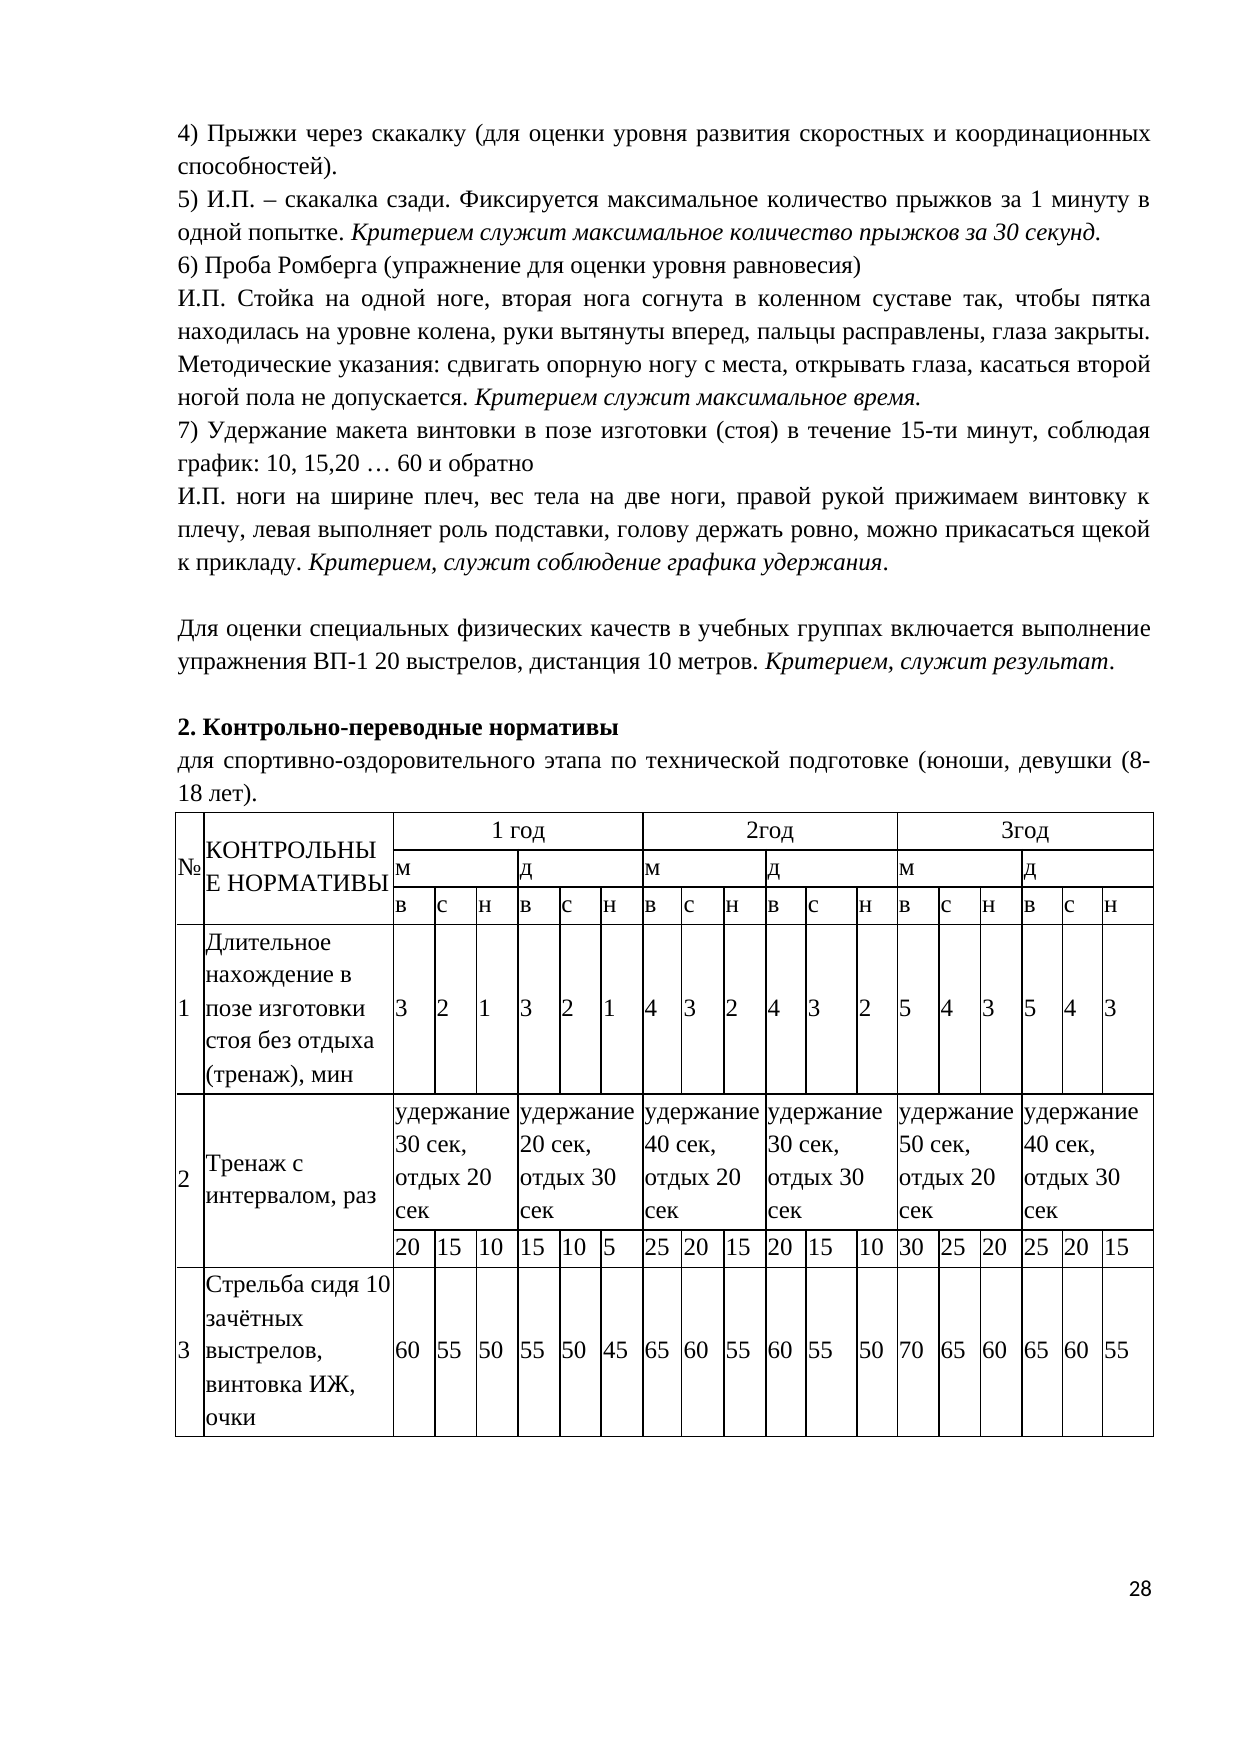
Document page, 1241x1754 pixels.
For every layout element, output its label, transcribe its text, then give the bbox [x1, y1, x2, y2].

table_cell н [981, 888, 1021, 923]
table_cell 55 [1103, 1268, 1153, 1436]
table_cell 60 [394, 1268, 434, 1436]
table_cell удержание 40 сек, отдых 30 сек [1023, 1095, 1153, 1229]
table_cell д [767, 851, 897, 886]
table_cell 50 [561, 1268, 600, 1436]
table_cell 3 [807, 925, 856, 1093]
table_cell 15 [519, 1231, 559, 1266]
text 2. Контрольно-переводные нормативы [177, 712, 1152, 741]
table_cell 3 [519, 925, 559, 1093]
table_cell 1 [477, 925, 517, 1093]
table_cell 2 [561, 925, 600, 1093]
table_cell в [394, 888, 434, 923]
table_cell 30 [898, 1231, 938, 1266]
table_cell 55 [519, 1268, 559, 1436]
table_cell 20 [682, 1231, 723, 1266]
table_cell 1 [602, 925, 642, 1093]
table_cell в [519, 888, 559, 923]
text И.П. ноги на ширине плеч, вес тела на две ноги, правой рукой прижимаем винтовку к плечу, левая выполняет роль подставки, голову держать ровно, можно прикасаться щекой к прикладу. Критерием, служит соблюдение графика удержания. [177, 481, 1152, 576]
table_cell 10 [561, 1231, 600, 1266]
table_cell Стрельба сидя 10 зачётных выстрелов, винтовка ИЖ, очки [205, 1268, 393, 1436]
table_cell 3 [1103, 925, 1153, 1093]
table_cell с [807, 888, 856, 923]
table_cell с [1063, 888, 1102, 923]
table_header 1 год [394, 813, 642, 849]
table_header 3год [898, 813, 1153, 849]
table_cell 65 [940, 1268, 980, 1436]
table_cell 4 [1063, 925, 1102, 1093]
table_cell д [1023, 851, 1153, 886]
table_cell 65 [644, 1268, 681, 1436]
table_cell 5 [1023, 925, 1062, 1093]
table_cell 2 [858, 925, 897, 1093]
table_cell 5 [898, 925, 938, 1093]
table_cell 20 [1063, 1231, 1102, 1266]
text 4) Прыжки через скакалку (для оценки уровня развития скоростных и координационных способностей). [177, 118, 1152, 180]
table_cell 65 [1023, 1268, 1062, 1436]
table_header КОНТРОЛЬНЫЕ НОРМАТИВЫ [205, 813, 393, 923]
table_cell в [644, 888, 681, 923]
table_cell удержание 50 сек, отдых 20 сек [898, 1095, 1021, 1229]
table_cell удержание 40 сек, отдых 20 сек [644, 1095, 765, 1229]
table_cell д [519, 851, 642, 886]
table_cell м [898, 851, 1021, 886]
table_cell 60 [1063, 1268, 1102, 1436]
table_cell удержание 30 сек, отдых 20 сек [394, 1095, 517, 1229]
text для спортивно-оздоровительного этапа по технической подготовке (юноши, девушки (8-18 лет). [177, 746, 1152, 807]
table_cell 45 [602, 1268, 642, 1436]
table_cell 2 [436, 925, 476, 1093]
table_cell 10 [477, 1231, 517, 1266]
table_cell с [436, 888, 476, 923]
table_cell 50 [858, 1268, 897, 1436]
table_cell 5 [602, 1231, 642, 1266]
table_cell н [725, 888, 765, 923]
table_cell 4 [644, 925, 681, 1093]
table_cell 15 [436, 1231, 476, 1266]
table_cell 2 [176, 1094, 203, 1266]
table_cell 55 [436, 1268, 476, 1436]
table_cell 3 [394, 925, 434, 1093]
table_cell 20 [394, 1231, 434, 1266]
table_cell 4 [940, 925, 980, 1093]
text И.П. Стойка на одной ноге, вторая нога согнута в коленном суставе так, чтобы пятка находилась на уровне колена, руки вытянуты вперед, пальцы расправлены, глаза закрыты. Методические указания: сдвигать опорную ногу с места, открывать глаза, касаться второй ногой пола не допускается. Критерием служит максимальное время. [177, 283, 1152, 411]
table_cell Длительное нахождение в позе изготовки стоя без отдыха (тренаж), мин [205, 925, 393, 1093]
table_cell удержание 20 сек, отдых 30 сек [519, 1095, 642, 1229]
table_cell удержание 30 сек, отдых 30 сек [767, 1095, 897, 1229]
table_cell н [602, 888, 642, 923]
table_cell 4 [767, 925, 805, 1093]
table_cell н [1103, 888, 1153, 923]
table_cell 55 [807, 1268, 856, 1436]
table_cell в [1023, 888, 1062, 923]
table_header 2год [644, 813, 897, 849]
table_cell 10 [858, 1231, 897, 1266]
text Для оценки специальных физических качеств в учебных группах включается выполнение упражнения ВП-1 20 выстрелов, дистанция 10 метров. Критерием, служит результат. [177, 613, 1152, 675]
table_cell н [858, 888, 897, 923]
table_cell м [644, 851, 765, 886]
table_cell 20 [767, 1231, 805, 1266]
table_cell 60 [981, 1268, 1021, 1436]
table_cell 50 [477, 1268, 517, 1436]
table_cell 15 [725, 1231, 765, 1266]
text 6) Проба Ромберга (упражнение для оценки уровня равновесия) [177, 250, 1152, 279]
table_cell 15 [807, 1231, 856, 1266]
table_cell 25 [1023, 1231, 1062, 1266]
table_cell Тренаж с интервалом, раз [205, 1095, 393, 1266]
table_cell с [682, 888, 723, 923]
table_cell 20 [981, 1231, 1021, 1266]
table_cell 15 [1103, 1231, 1153, 1266]
table_cell 25 [644, 1231, 681, 1266]
table_cell м [394, 851, 517, 886]
table_cell 60 [767, 1268, 805, 1436]
table_cell с [561, 888, 600, 923]
table_header № [176, 813, 203, 923]
table_cell н [477, 888, 517, 923]
table_cell в [898, 888, 938, 923]
table_cell с [940, 888, 980, 923]
table_cell 25 [940, 1231, 980, 1266]
table_cell 3 [176, 1268, 203, 1436]
table_cell 3 [981, 925, 1021, 1093]
table_cell 3 [682, 925, 723, 1093]
text 5) И.П. – скакалка сзади. Фиксируется максимальное количество прыжков за 1 минуту в одной попытке. Критерием служит максимальное количество прыжков за 30 секунд. [177, 184, 1152, 246]
table_cell в [767, 888, 805, 923]
table_cell 1 [176, 925, 203, 1093]
table_cell 60 [682, 1268, 723, 1436]
text 7) Удержание макета винтовки в позе изготовки (стоя) в течение 15-ти минут, соблюдая график: 10, 15,20 … 60 и обратно [177, 415, 1152, 477]
table_cell 70 [898, 1268, 938, 1436]
table_cell 2 [725, 925, 765, 1093]
table_cell 55 [725, 1268, 765, 1436]
